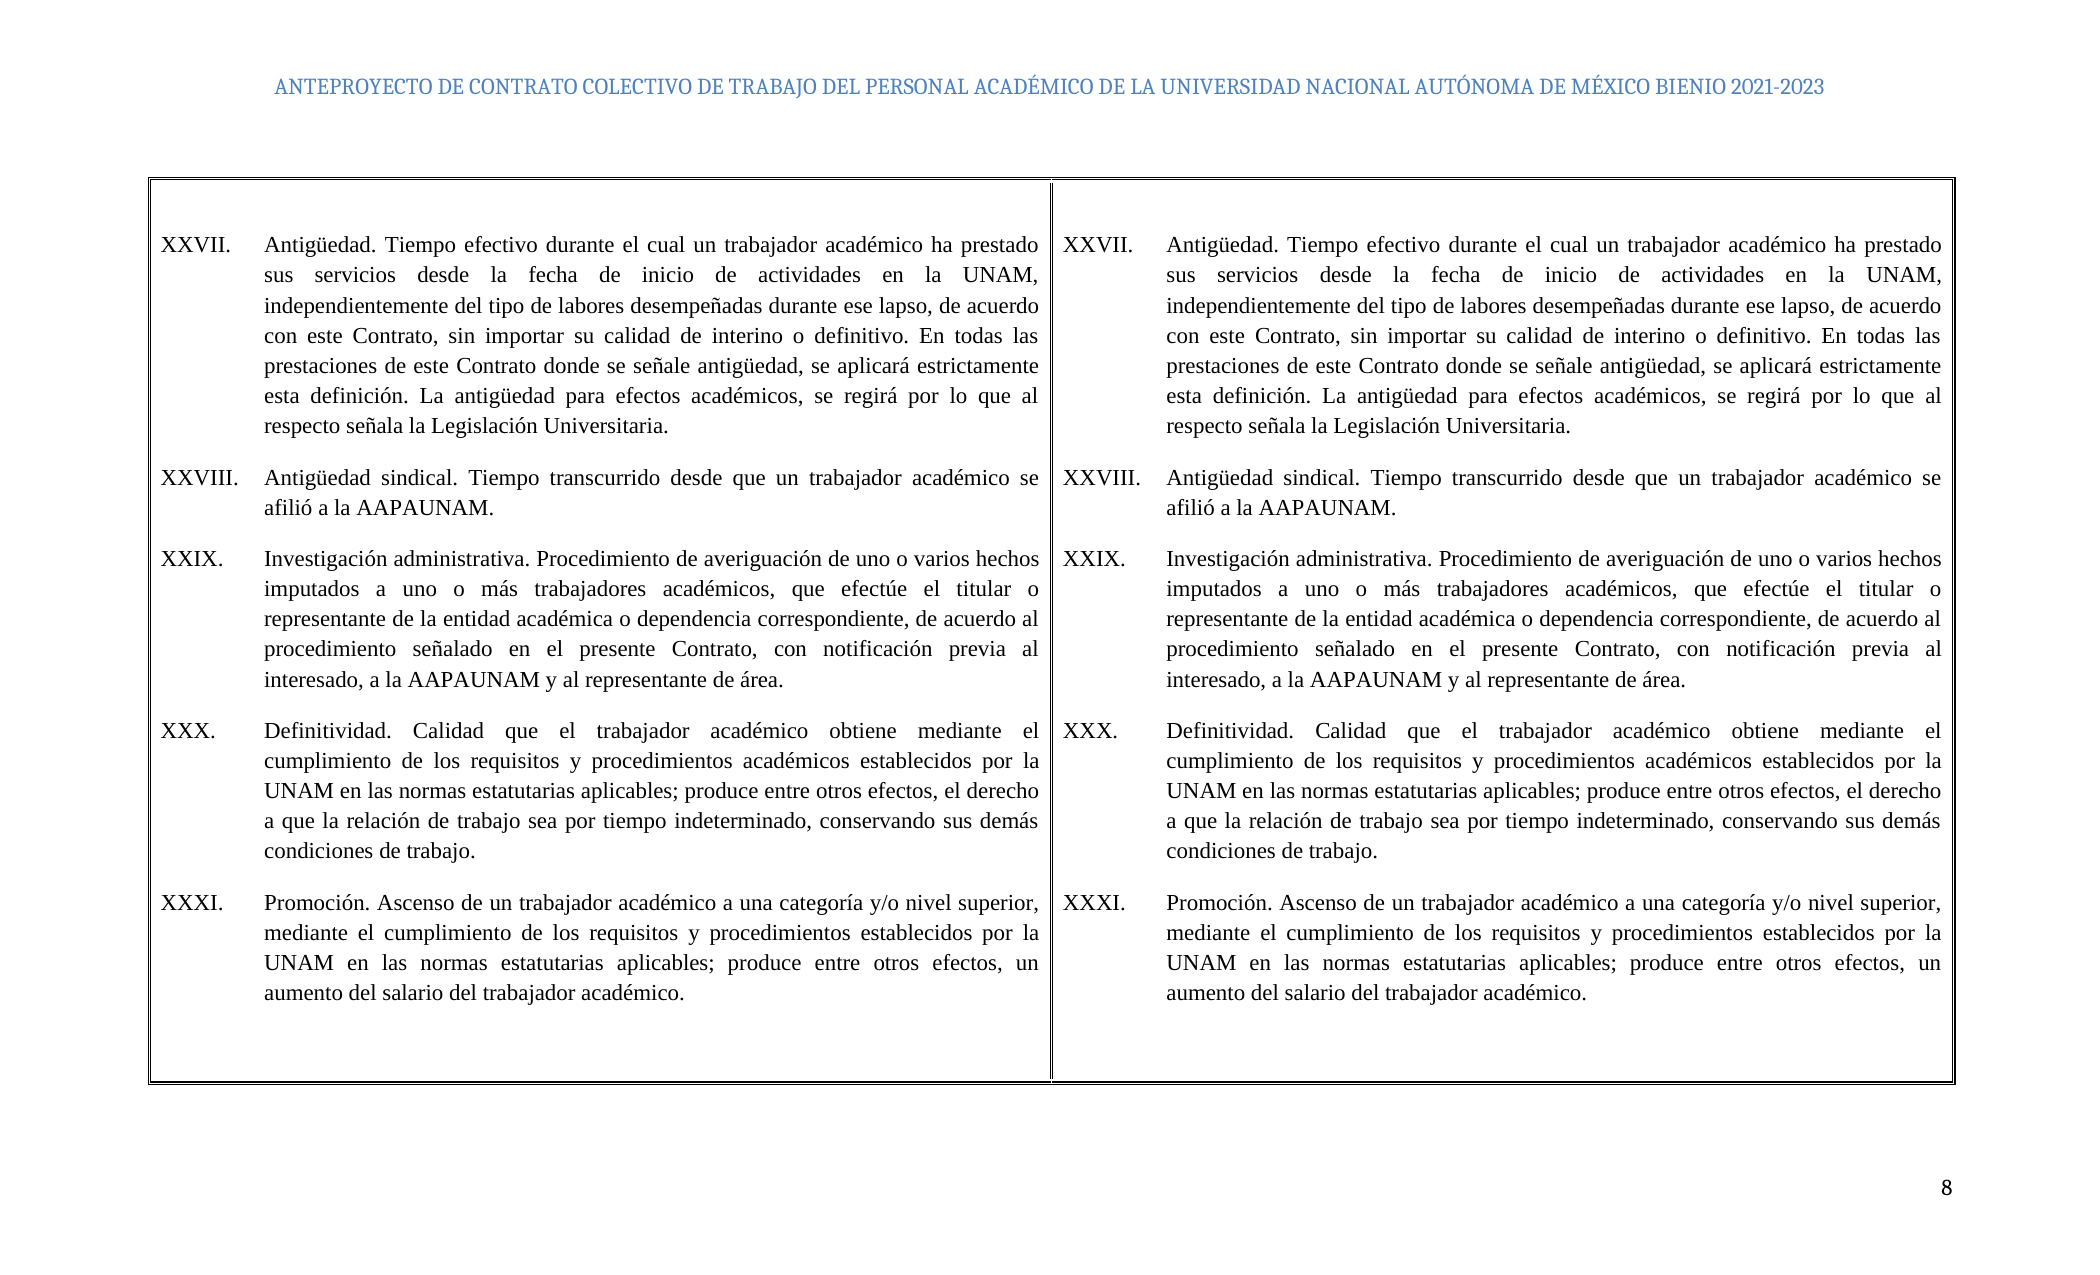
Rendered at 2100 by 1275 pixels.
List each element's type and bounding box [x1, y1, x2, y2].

table_cell [151, 180, 1051, 1081]
table_cell [1051, 180, 1952, 1081]
